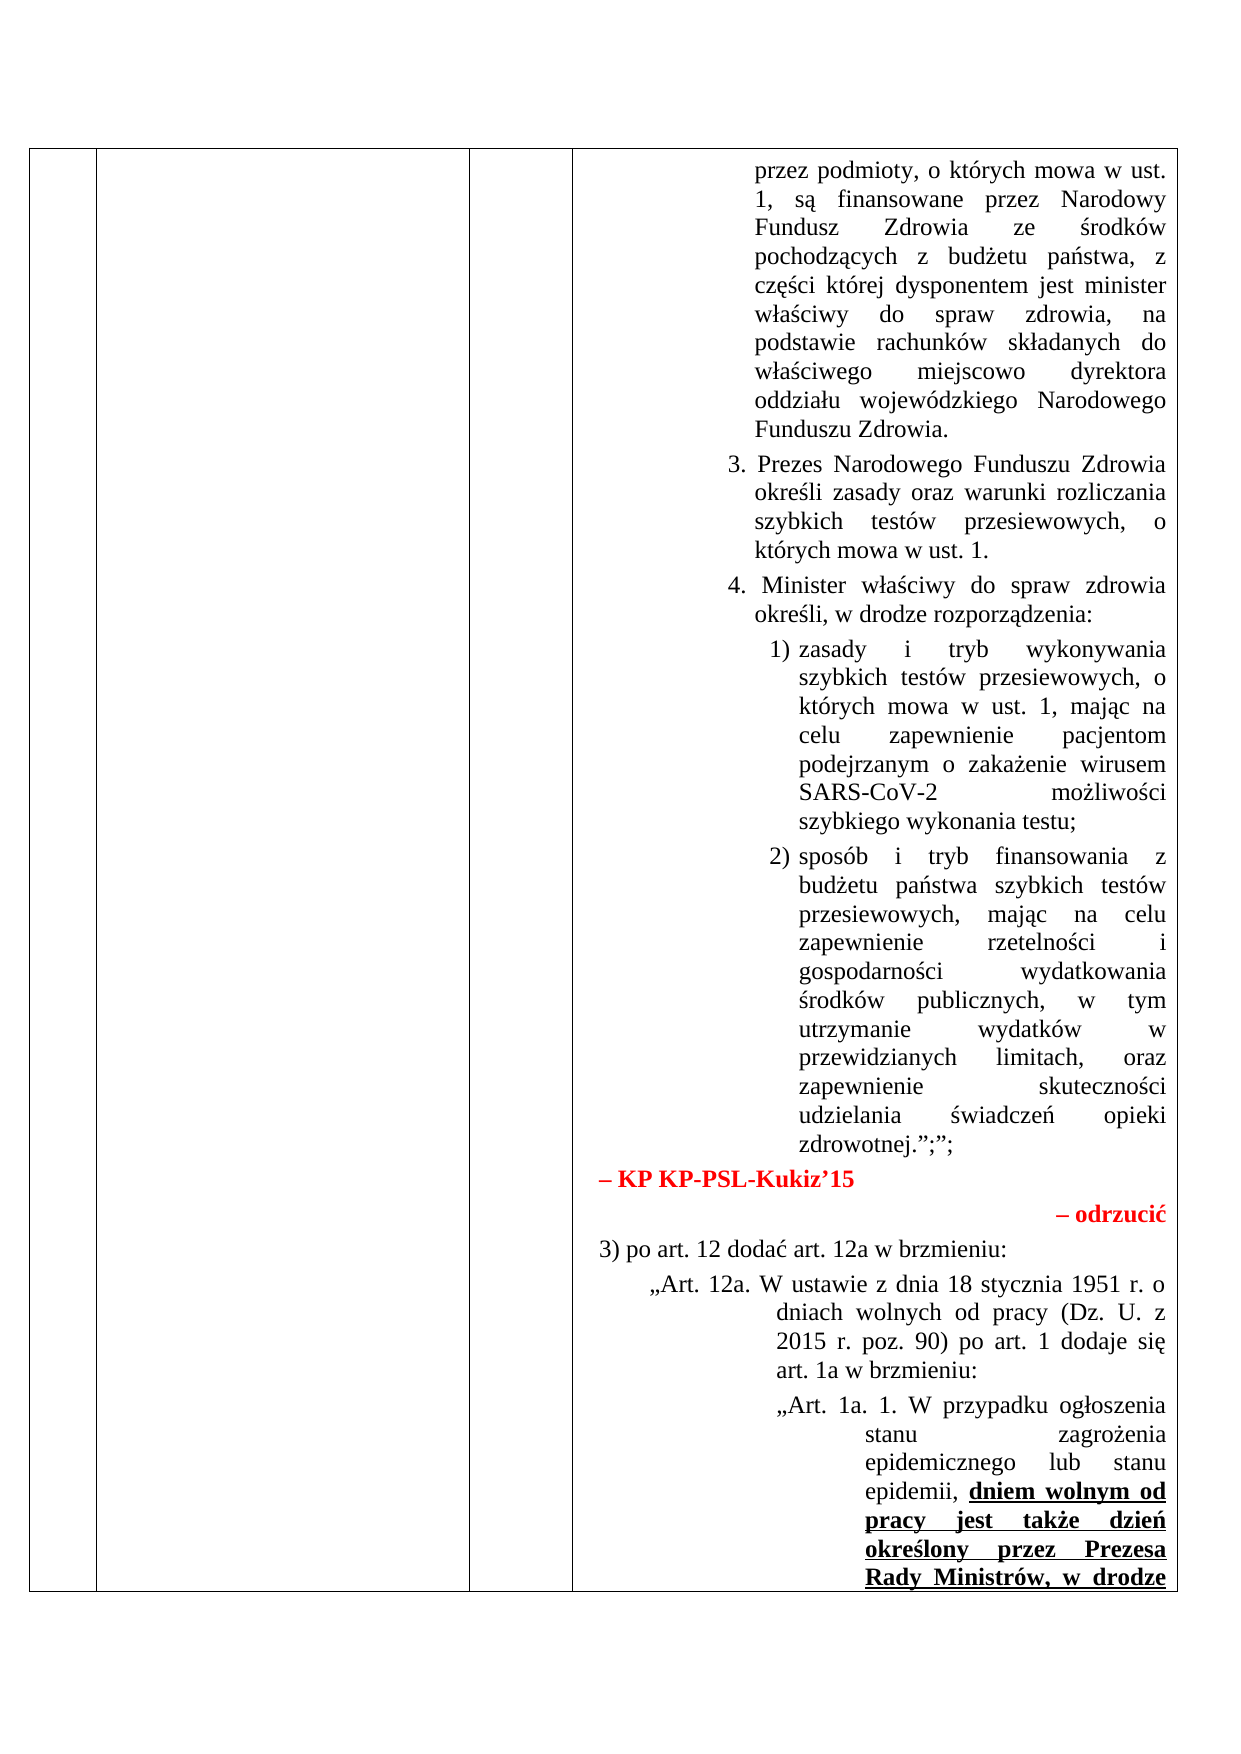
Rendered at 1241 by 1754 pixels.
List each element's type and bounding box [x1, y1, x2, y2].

table_cell [573, 149, 1177, 1591]
table_cell [97, 149, 469, 1591]
table_cell [470, 149, 572, 1591]
table_cell [30, 149, 96, 1591]
